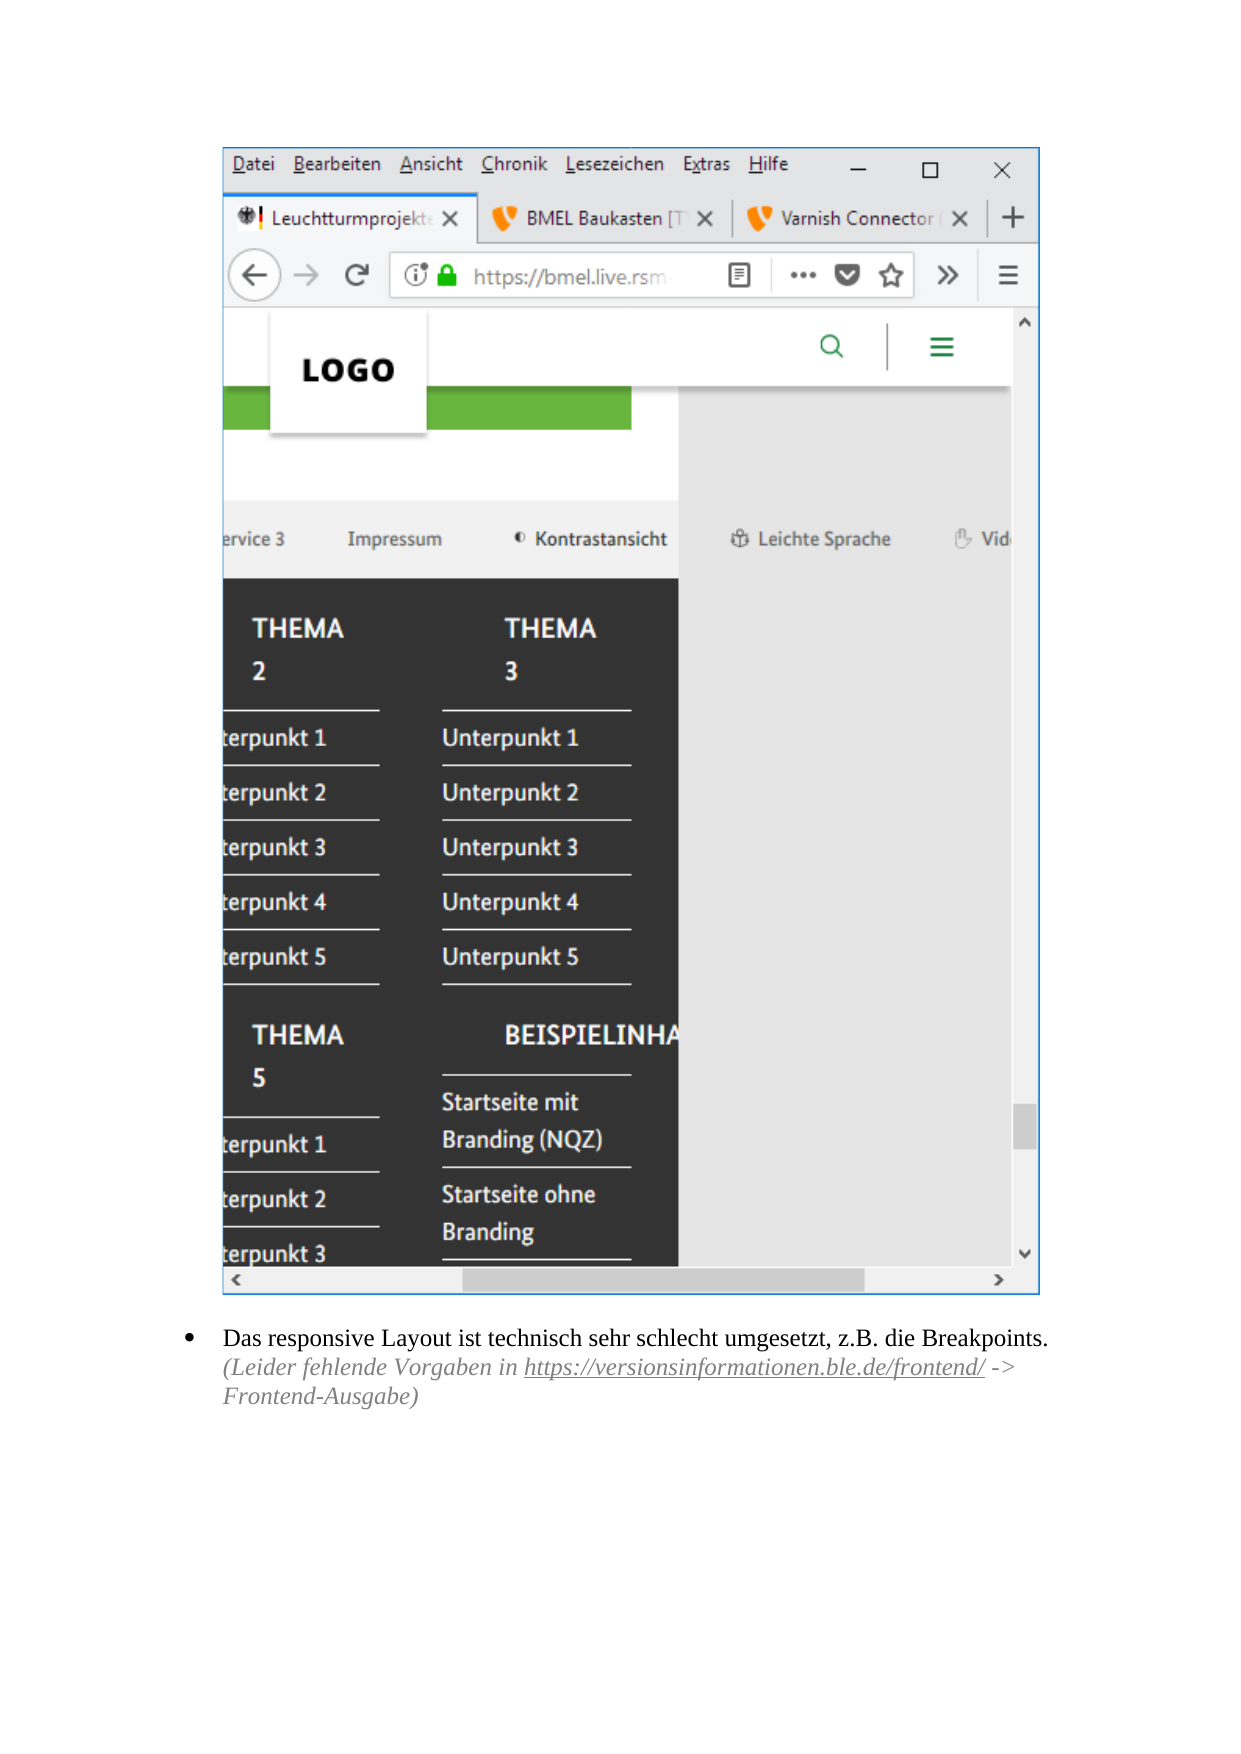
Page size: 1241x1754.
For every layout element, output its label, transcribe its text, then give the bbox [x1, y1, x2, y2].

picture [222, 147, 1040, 1295]
list Das responsive Layout ist technisch sehr schlecht umgesetzt, z.B. die Breakpoints. (Leider fehlende Vorgaben in https://versionsinformationen.ble.de/frontend/ -> Frontend-Ausgabe) [185, 1323, 1093, 1409]
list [185, 148, 1093, 1323]
